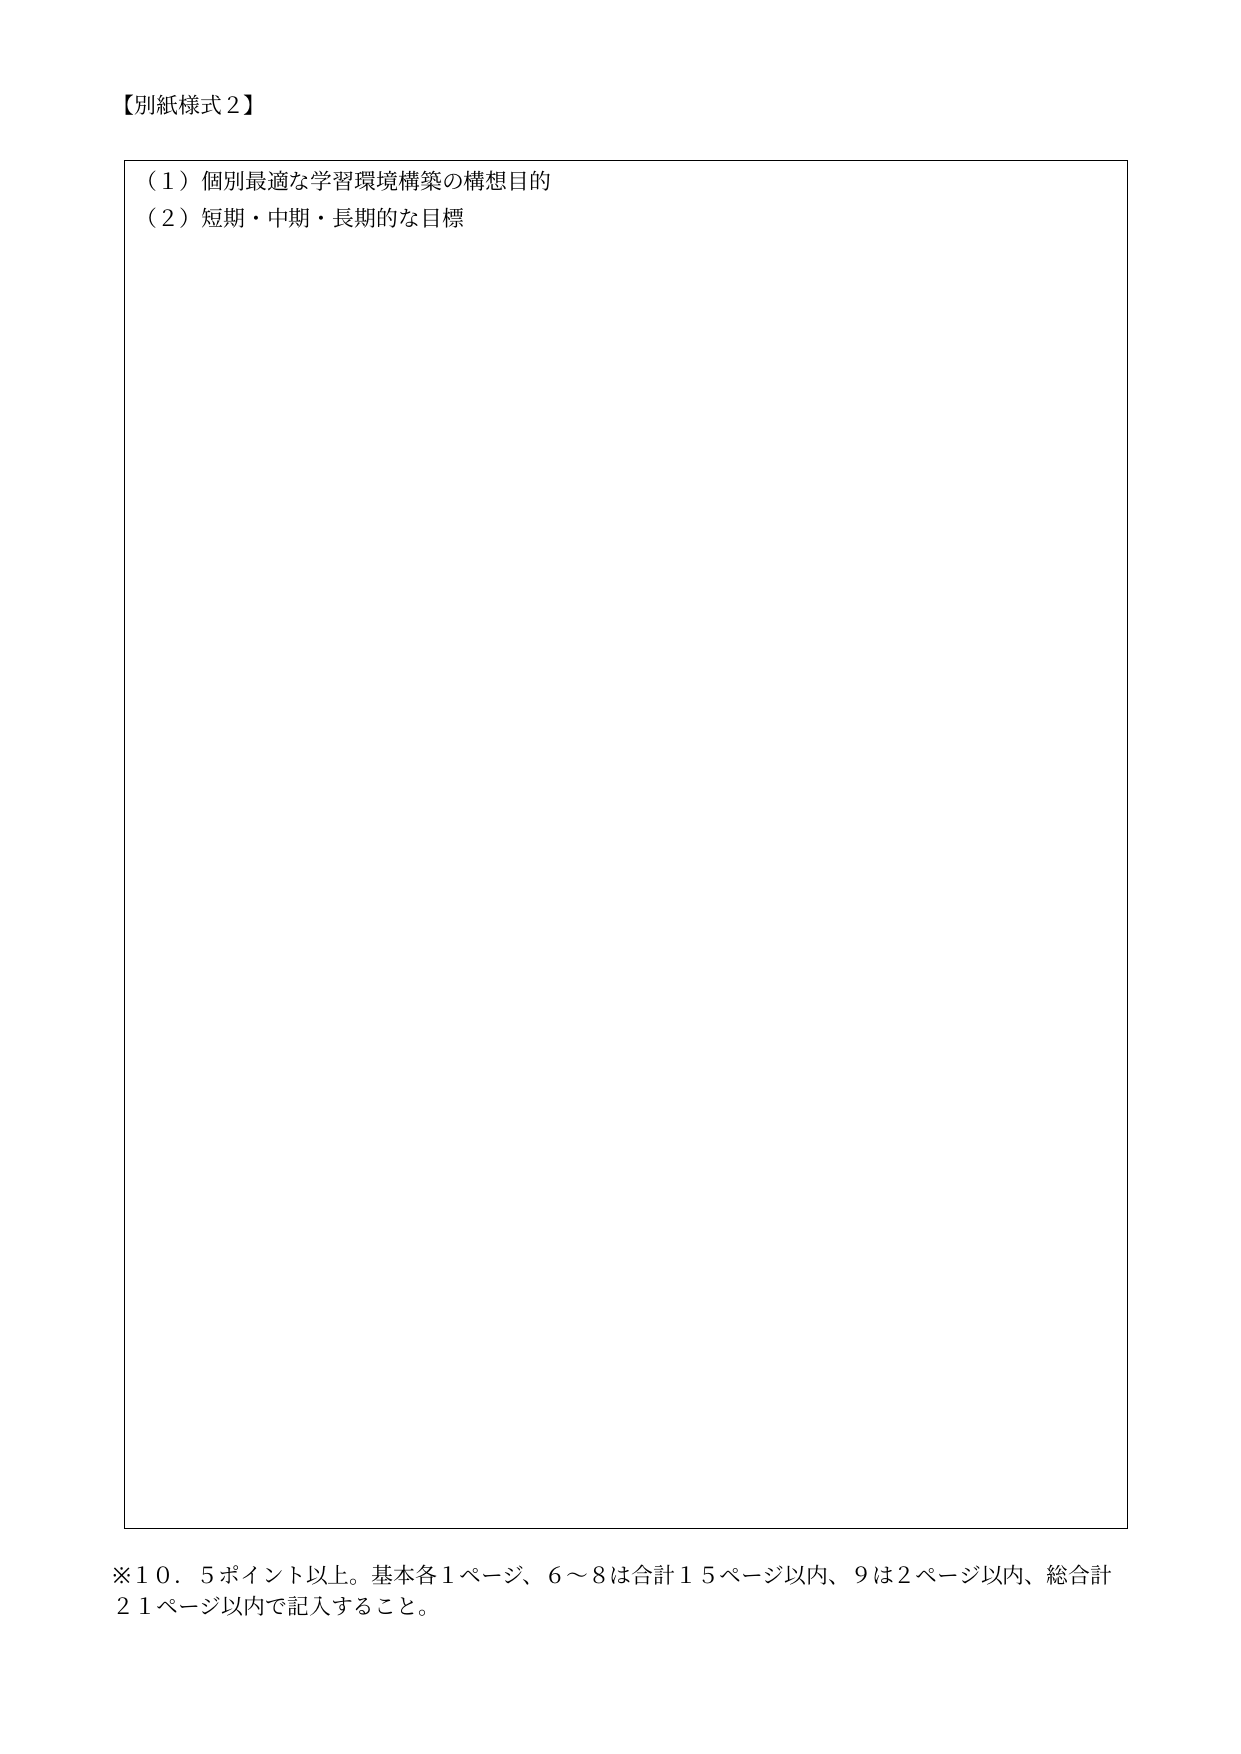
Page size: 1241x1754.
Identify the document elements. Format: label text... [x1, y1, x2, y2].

table_header （１）個別最適な学習環境構築の構想目的 （２）短期・中期・長期的な目標 [125, 161, 1127, 1528]
